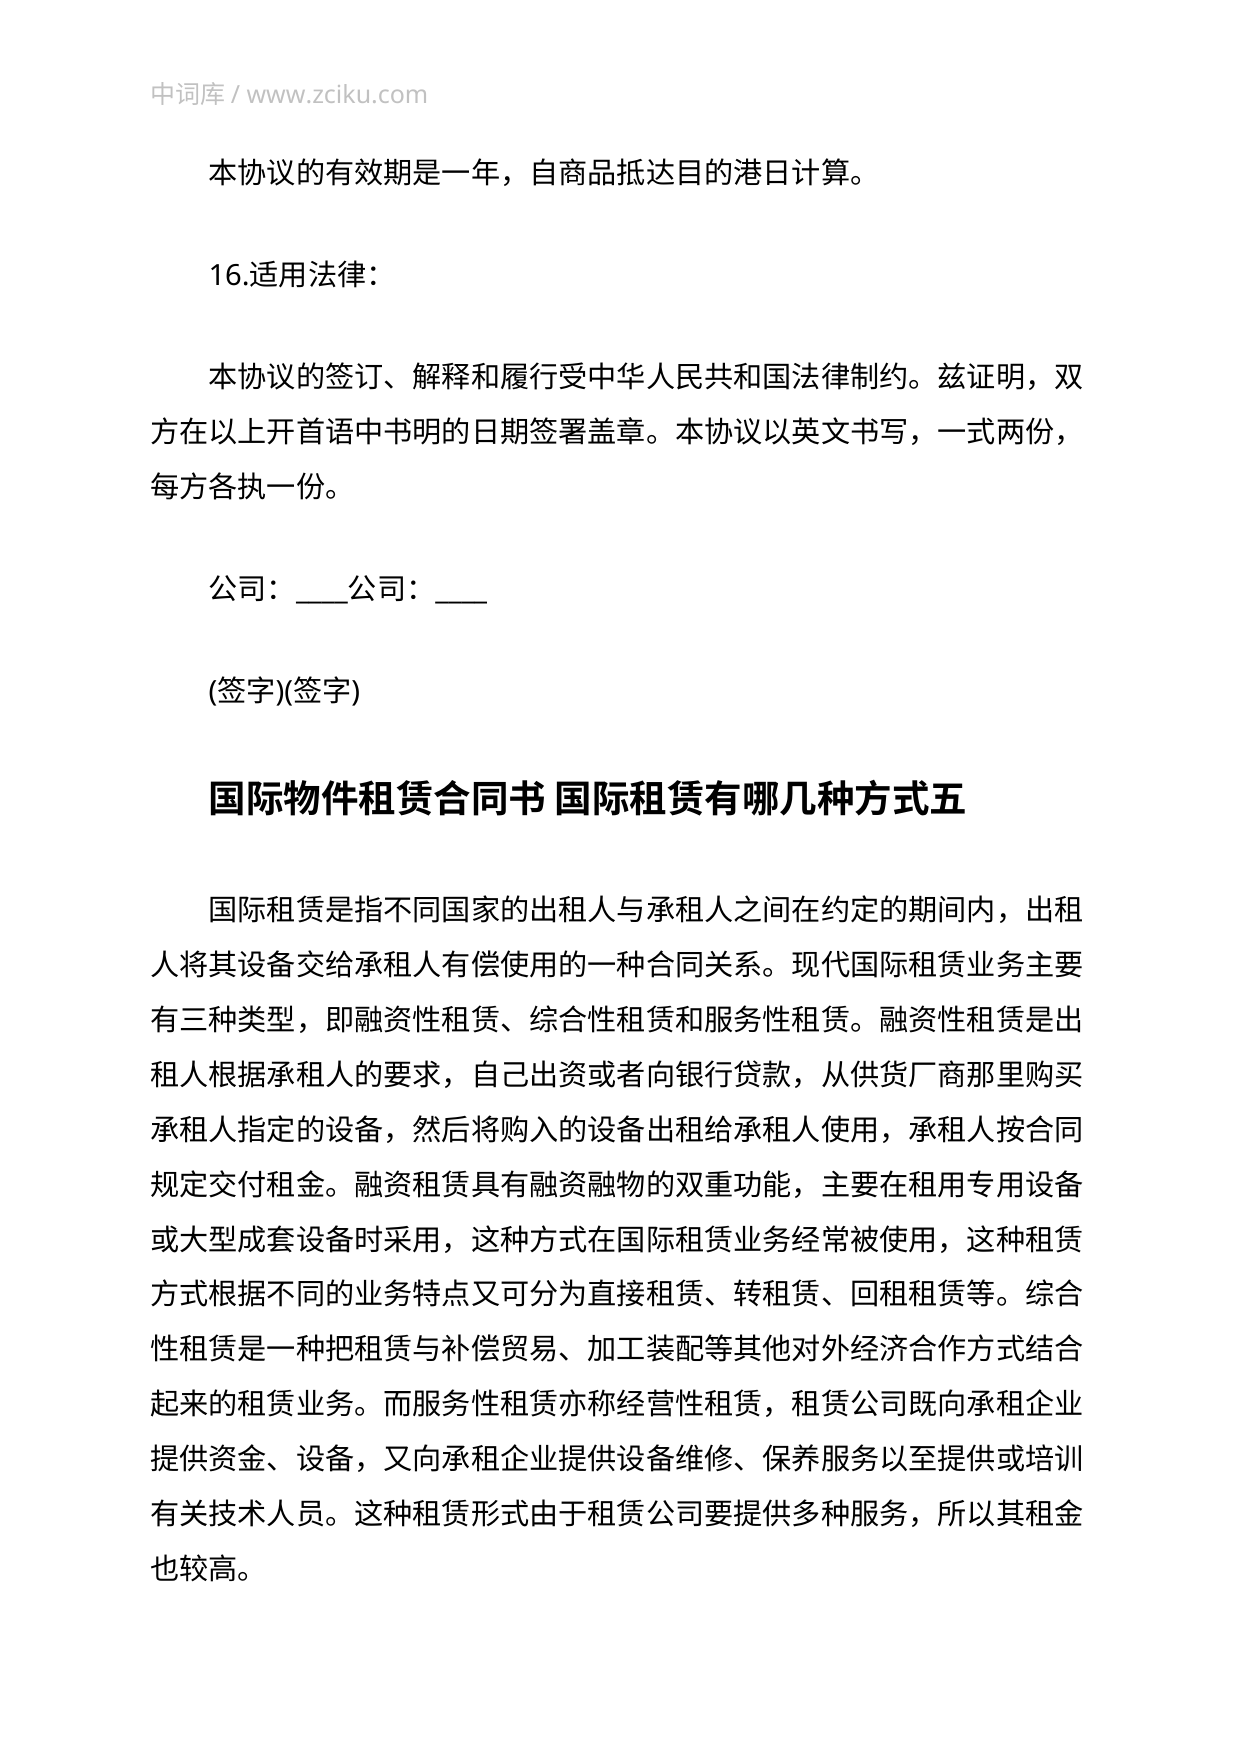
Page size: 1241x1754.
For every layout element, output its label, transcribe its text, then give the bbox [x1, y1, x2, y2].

text 本协议的签订、解释和履行受中华人民共和国法律制约。兹证明，双方在以上开首语中书明的日期签署盖章。本协议以英文书写，一式两份，每方各执一份。 [150, 354, 1090, 506]
text 16.适用法律： [150, 252, 1090, 294]
text 公司：____公司：____ [150, 565, 1090, 608]
text 国际租赁是指不同国家的出租人与承租人之间在约定的期间内，出租人将其设备交给承租人有偿使用的一种合同关系。现代国际租赁业务主要有三种类型，即融资性租赁、综合性租赁和服务性租赁。融资性租赁是出租人根据承租人的要求，自己出资或者向银行贷款，从供货厂商那里购买承租人指定的设备，然后将购入的设备出租给承租人使用，承租人按合同规定交付租金。融资租赁具有融资融物的双重功能，主要在租用专用设备或大型成套设备时采用，这种方式在国际租赁业务经常被使用，这种租赁方式根据不同的业务特点又可分为直接租赁、转租赁、回租租赁等。综合性租赁是一种把租赁与补偿贸易、加工装配等其他对外经济合作方式结合起来的租赁业务。而服务性租赁亦称经营性租赁，租赁公司既向承租企业提供资金、设备，又向承租企业提供设备维修、保养服务以至提供或培训有关技术人员。这种租赁形式由于租赁公司要提供多种服务，所以其租金也较高。 [150, 887, 1090, 1588]
text 国际物件租赁合同书 国际租赁有哪几种方式五 [150, 769, 1090, 823]
text (签字)(签字) [150, 667, 1090, 710]
text 本协议的有效期是一年，自商品抵达目的港日计算。 [150, 150, 1090, 192]
